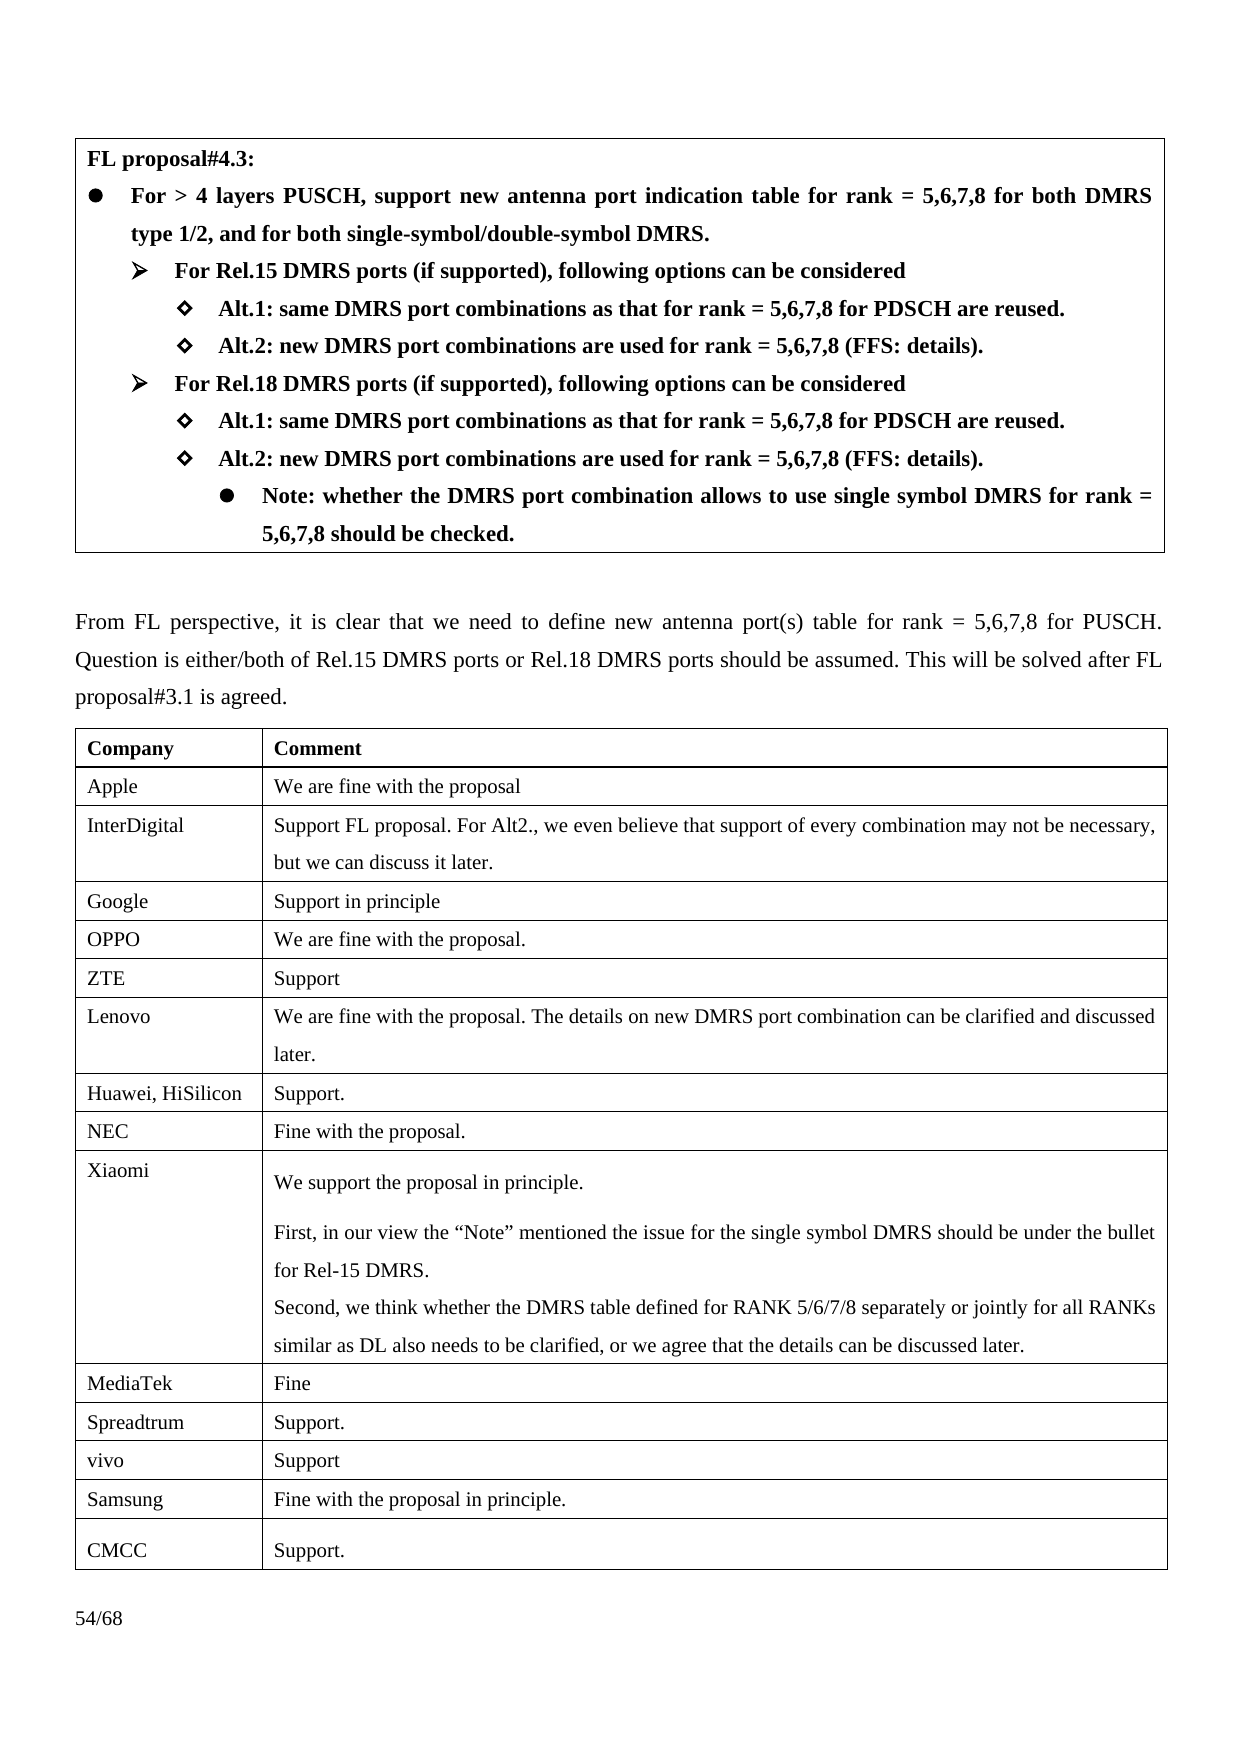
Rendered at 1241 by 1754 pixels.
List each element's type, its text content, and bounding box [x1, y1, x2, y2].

table_cell Support. [263, 1519, 1167, 1568]
table_cell NEC [76, 1112, 262, 1150]
table_cell We are fine with the proposal. [263, 921, 1167, 958]
table_cell Fine with the proposal in principle. [263, 1480, 1167, 1517]
table_cell We are fine with the proposal. The details on new DMRS port combination can be clarified and discussed later. [263, 998, 1167, 1073]
table_cell Fine [263, 1364, 1167, 1402]
table_cell Apple [76, 768, 262, 805]
table_cell Google [76, 882, 262, 919]
table_cell Support [263, 1441, 1167, 1479]
table_cell OPPO [76, 921, 262, 958]
table_cell We support the proposal in principle. First, in our view the “Note” mentioned the issue for the single symbol DMRS should be under the bullet for Rel-15 DMRS. Second, we think whether the DMRS table defined for RANK 5/6/7/8 separately or jointly for all RANKs similar as DL also needs to be clarified, or we agree that the details can be discussed later. [263, 1151, 1167, 1363]
table_cell MediaTek [76, 1364, 262, 1402]
table_cell Support FL proposal. For Alt2., we even believe that support of every combination may not be necessary, but we can discuss it later. [263, 806, 1167, 881]
table_cell ZTE [76, 959, 262, 997]
table_cell Spreadtrum [76, 1403, 262, 1440]
table_cell Lenovo [76, 998, 262, 1073]
table_cell Huawei, HiSilicon [76, 1074, 262, 1111]
table_cell Support [263, 959, 1167, 997]
table_header FL proposal#4.3: For > 4 layers PUSCH, support new antenna port indication table for rank = 5,6,7,8 for both DMRS type 1/2, and for both single-symbol/double-symbol DMRS. For Rel.15 DMRS ports (if supported), following options can be considered Alt.1: same DMRS port combinations as that for rank = 5,6,7,8 for PDSCH are reused. Alt.2: new DMRS port combinations are used for rank = 5,6,7,8 (FFS: details). For Rel.18 DMRS ports (if supported), following options can be considered Alt.1: same DMRS port combinations as that for rank = 5,6,7,8 for PDSCH are reused. Alt.2: new DMRS port combinations are used for rank = 5,6,7,8 (FFS: details). Note: whether the DMRS port combination allows to use single symbol DMRS for rank = 5,6,7,8 should be checked. [76, 139, 1164, 552]
table_cell Support. [263, 1403, 1167, 1440]
text From FL perspective, it is clear that we need to define new antenna port(s) table for rank = 5,6,7,8 for PUSCH. Question is either/both of Rel.15 DMRS ports or Rel.18 DMRS ports should be assumed. This will be solved after FL proposal#3.1 is agreed. [75, 603, 1165, 715]
table_cell Support in principle [263, 882, 1167, 919]
table_cell Xiaomi [76, 1151, 262, 1363]
table_cell InterDigital [76, 806, 262, 881]
table_header Company [76, 729, 262, 766]
table_cell Samsung [76, 1480, 262, 1517]
table_cell We are fine with the proposal [263, 768, 1167, 805]
table_cell vivo [76, 1441, 262, 1479]
table_header Comment [263, 729, 1167, 766]
table_cell Fine with the proposal. [263, 1112, 1167, 1150]
table_cell CMCC [76, 1519, 262, 1568]
table_cell Support. [263, 1074, 1167, 1111]
